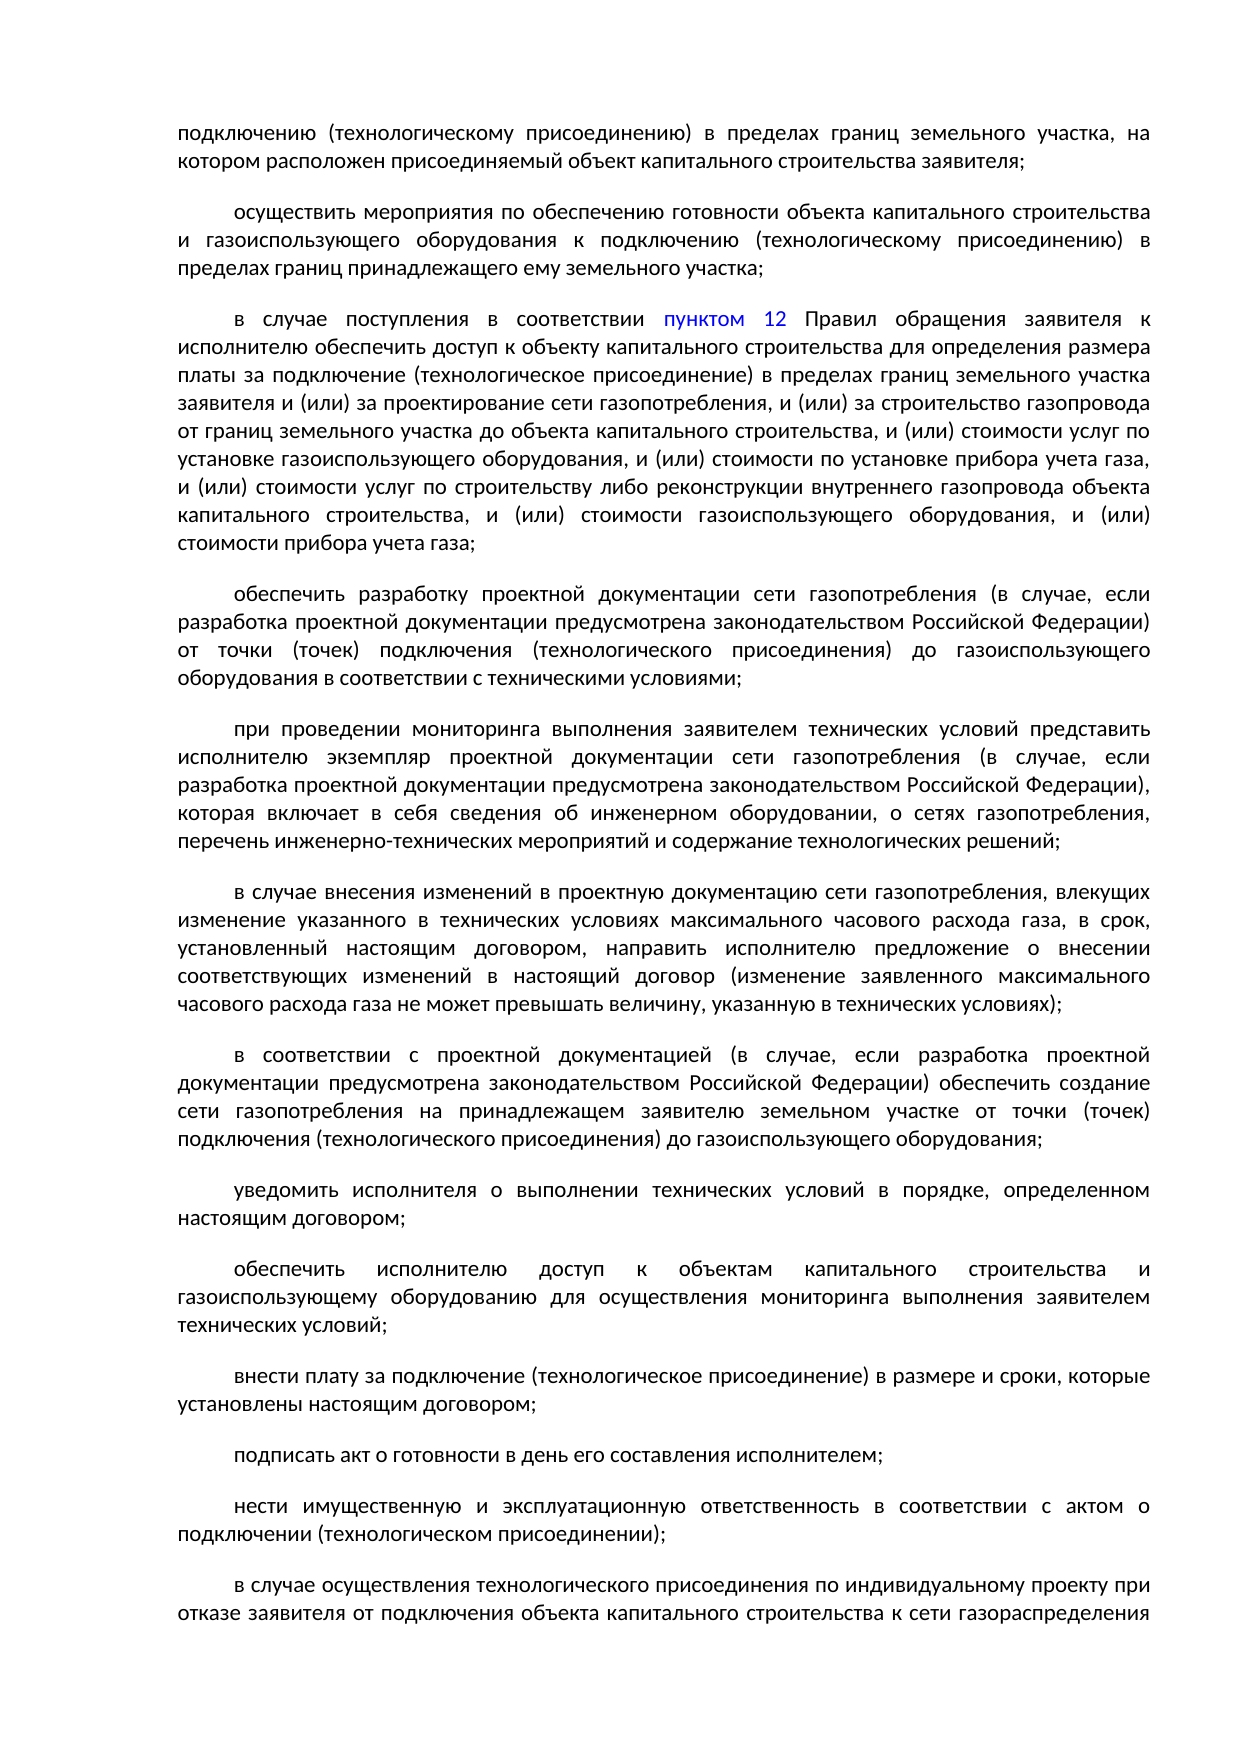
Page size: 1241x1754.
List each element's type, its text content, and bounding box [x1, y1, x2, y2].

text осуществить мероприятия по обеспечению готовности объекта капитального строительства и газоиспользующего оборудования к подключению (технологическому присоединению) в пределах границ принадлежащего ему земельного участка; [177, 197, 1152, 281]
text подписать акт о готовности в день его составления исполнителем; [177, 1440, 1152, 1468]
text обеспечить исполнителю доступ к объектам капитального строительства и газоиспользующему оборудованию для осуществления мониторинга выполнения заявителем технических условий; [177, 1254, 1152, 1338]
text обеспечить разработку проектной документации сети газопотребления (в случае, если разработка проектной документации предусмотрена законодательством Российской Федерации) от точки (точек) подключения (технологического присоединения) до газоиспользующего оборудования в соответствии с техническими условиями; [177, 579, 1152, 691]
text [177, 1570, 1152, 1626]
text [177, 118, 1152, 174]
text внести плату за подключение (технологическое присоединение) в размере и сроки, которые установлены настоящим договором; [177, 1361, 1152, 1417]
text в случае внесения изменений в проектную документацию сети газопотребления, влекущих изменение указанного в технических условиях максимального часового расхода газа, в срок, установленный настоящим договором, направить исполнителю предложение о внесении соответствующих изменений в настоящий договор (изменение заявленного максимального часового расхода газа не может превышать величину, указанную в технических условиях); [177, 877, 1152, 1017]
text нести имущественную и эксплуатационную ответственность в соответствии с актом о подключении (технологическом присоединении); [177, 1491, 1152, 1547]
text при проведении мониторинга выполнения заявителем технических условий представить исполнителю экземпляр проектной документации сети газопотребления (в случае, если разработка проектной документации предусмотрена законодательством Российской Федерации), которая включает в себя сведения об инженерном оборудовании, о сетях газопотребления, перечень инженерно-технических мероприятий и содержание технологических решений; [177, 714, 1152, 854]
text в случае поступления в соответствии пунктом 12 Правил обращения заявителя к исполнителю обеспечить доступ к объекту капитального строительства для определения размера платы за подключение (технологическое присоединение) в пределах границ земельного участка заявителя и (или) за проектирование сети газопотребления, и (или) за строительство газопровода от границ земельного участка до объекта капитального строительства, и (или) стоимости услуг по установке газоиспользующего оборудования, и (или) стоимости по установке прибора учета газа, и (или) стоимости услуг по строительству либо реконструкции внутреннего газопровода объекта капитального строительства, и (или) стоимости газоиспользующего оборудования, и (или) стоимости прибора учета газа; [177, 304, 1152, 556]
text в соответствии с проектной документацией (в случае, если разработка проектной документации предусмотрена законодательством Российской Федерации) обеспечить создание сети газопотребления на принадлежащем заявителю земельном участке от точки (точек) подключения (технологического присоединения) до газоиспользующего оборудования; [177, 1040, 1152, 1152]
text уведомить исполнителя о выполнении технических условий в порядке, определенном настоящим договором; [177, 1175, 1152, 1231]
